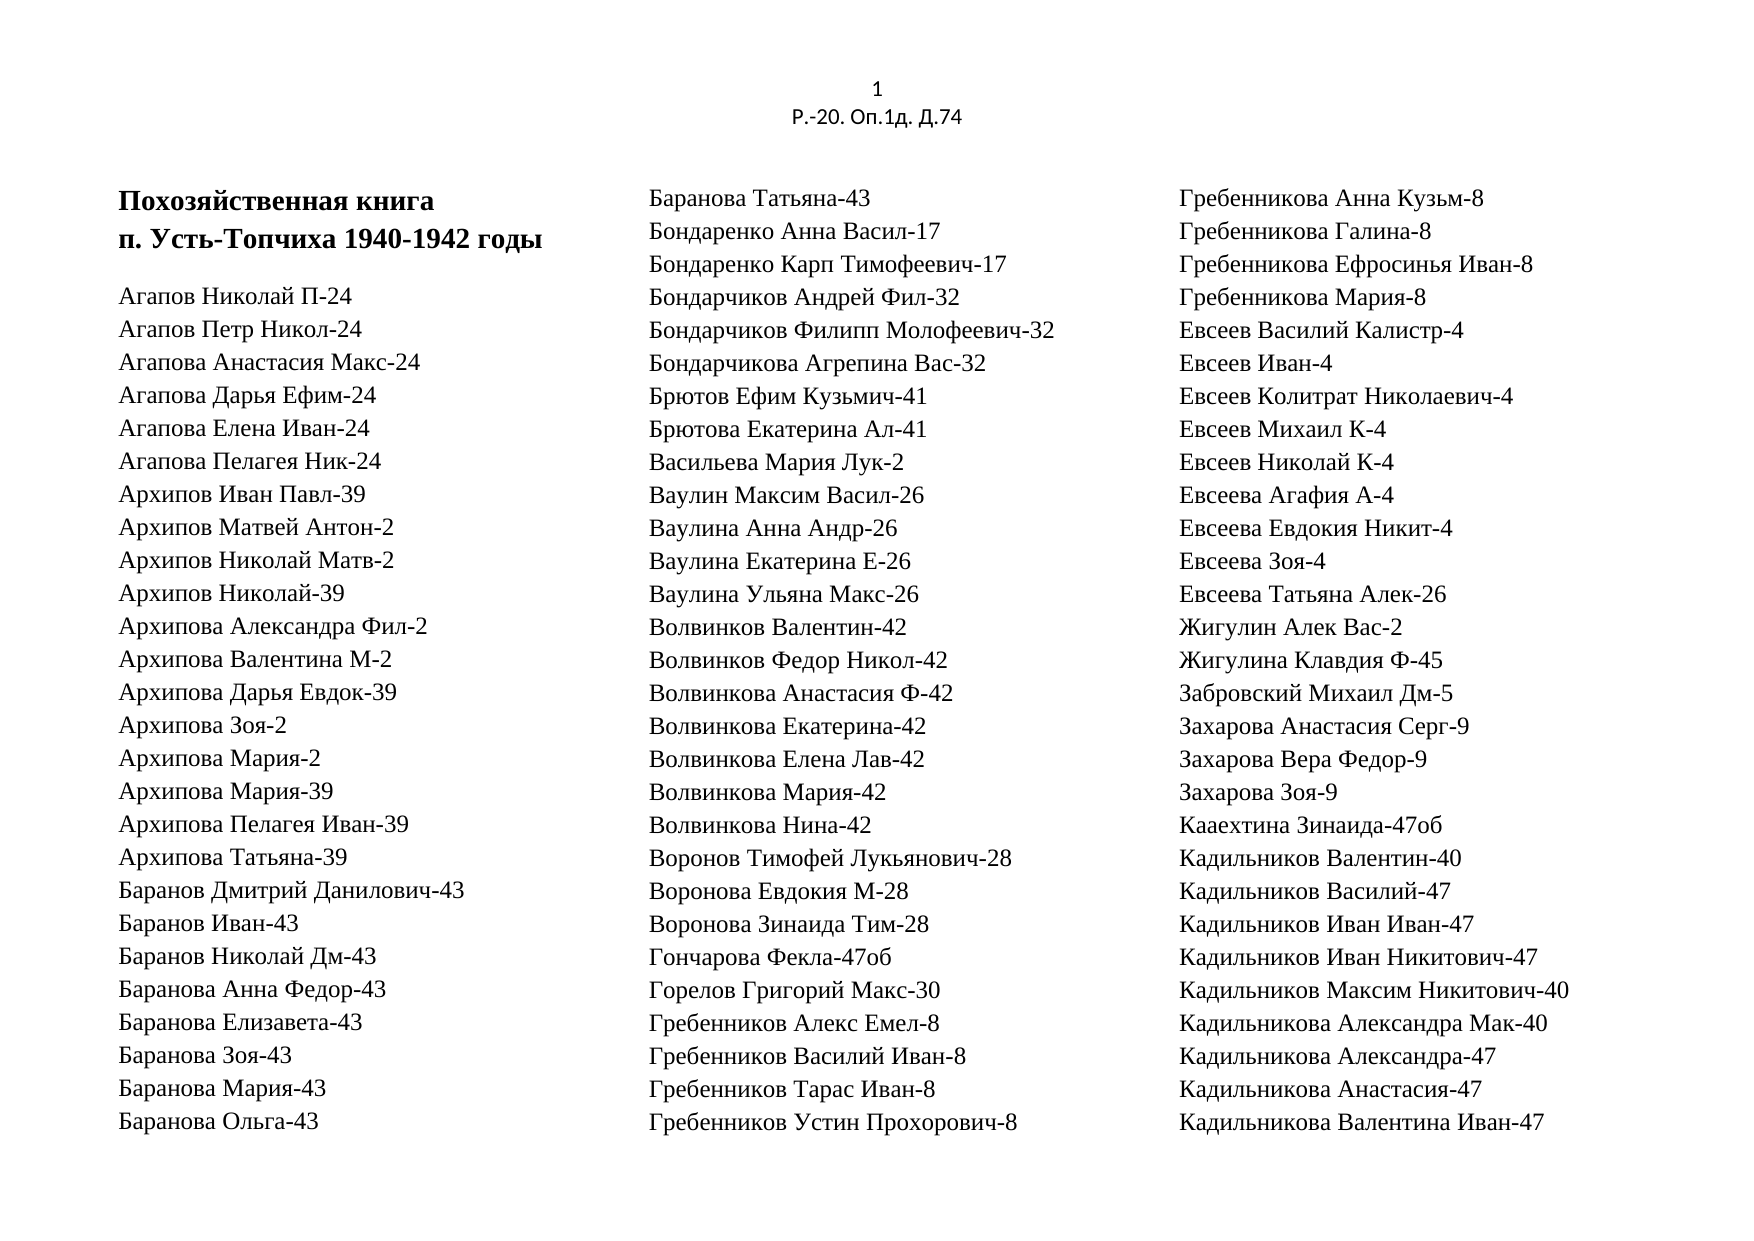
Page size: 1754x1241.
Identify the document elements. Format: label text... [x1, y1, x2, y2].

text Архипов Иван Павл-39 [118, 479, 575, 508]
text Волвинкова Мария-42 [648, 777, 1105, 806]
text Баранова Ольга-43 [118, 1106, 575, 1135]
text Баранова Анна Федор-43 [118, 974, 575, 1003]
text Забровский Михаил Дм-5 [1179, 678, 1636, 707]
text Волвинкова Нина-42 [648, 810, 1105, 839]
text Захарова Анастасия Серг-9 [1179, 711, 1636, 740]
text Архипова Мария-39 [118, 776, 575, 805]
text Евсеев Василий Калистр-4 [1179, 315, 1636, 344]
text Бондарчиков Филипп Молофеевич-32 [648, 315, 1105, 344]
text Бондарчиков Андрей Фил-32 [648, 282, 1105, 311]
text Ваулин Максим Васил-26 [648, 480, 1105, 509]
text Бондаренко Карп Тимофеевич-17 [648, 249, 1105, 278]
text Бондаренко Анна Васил-17 [648, 216, 1105, 244]
text Евсеева Агафия А-4 [1179, 480, 1636, 509]
text Гребенникова Мария-8 [1179, 282, 1636, 311]
text Жигулина Клавдия Ф-45 [1179, 645, 1636, 674]
text Ваулина Ульяна Макс-26 [648, 579, 1105, 608]
text Брютова Екатерина Ал-41 [648, 414, 1105, 443]
text Горелов Григорий Макс-30 [648, 975, 1105, 1004]
text Евсеев Михаил К-4 [1179, 414, 1636, 443]
text Гребенникова Ефросинья Иван-8 [1179, 249, 1636, 278]
text Архипов Матвей Антон-2 [118, 512, 575, 541]
text Кадильникова Александра-47 [1179, 1041, 1636, 1070]
text Волвинков Федор Никол-42 [648, 645, 1105, 674]
text Воронова Зинаида Тим-28 [648, 909, 1105, 938]
text Агапов Николай П-24 [118, 281, 575, 309]
text Баранова Елизавета-43 [118, 1007, 575, 1036]
text Архипова Мария-2 [118, 743, 575, 772]
text Агапова Анастасия Макс-24 [118, 347, 575, 376]
text Васильева Мария Лук-2 [648, 447, 1105, 476]
text Баранова Зоя-43 [118, 1040, 575, 1069]
text Агапова Пелагея Ник-24 [118, 446, 575, 474]
text Жигулин Алек Вас-2 [1179, 612, 1636, 641]
text Кадильникова Валентина Иван-47 [1179, 1107, 1636, 1136]
text Воронова Евдокия М-28 [648, 876, 1105, 905]
text Гребенников Василий Иван-8 [648, 1041, 1105, 1070]
text Воронов Тимофей Лукьянович-28 [648, 843, 1105, 872]
text Агапов Петр Никол-24 [118, 314, 575, 342]
text Агапова Елена Иван-24 [118, 413, 575, 442]
text Евсеева Зоя-4 [1179, 546, 1636, 575]
text Евсеев Колитрат Николаевич-4 [1179, 381, 1636, 410]
text Гребенников Алекс Емел-8 [648, 1008, 1105, 1037]
text Ваулина Екатерина Е-26 [648, 546, 1105, 575]
text Волвинкова Елена Лав-42 [648, 744, 1105, 773]
text Архипова Александра Фил-2 [118, 611, 575, 640]
text Ваулина Анна Андр-26 [648, 513, 1105, 542]
text Гребенников Устин Прохорович-8 [648, 1107, 1105, 1136]
text Волвинкова Анастасия Ф-42 [648, 678, 1105, 707]
text Гребенников Тарас Иван-8 [648, 1074, 1105, 1103]
text Архипова Пелагея Иван-39 [118, 809, 575, 838]
text Евсеева Татьяна Алек-26 [1179, 579, 1636, 608]
text Евсеев Николай К-4 [1179, 447, 1636, 476]
text Евсеев Иван-4 [1179, 348, 1636, 377]
text Гребенникова Галина-8 [1179, 216, 1636, 244]
text Кадильникова Александра Мак-40 [1179, 1008, 1636, 1037]
text Баранова Татьяна-43 [648, 183, 1105, 212]
text Баранов Дмитрий Данилович-43 [118, 875, 575, 904]
text Кааехтина Зинаида-47об [1179, 810, 1636, 839]
text Архипова Дарья Евдок-39 [118, 677, 575, 706]
text Архипов Николай-39 [118, 578, 575, 607]
text Гончарова Фекла-47об [648, 942, 1105, 971]
text Архипова Зоя-2 [118, 710, 575, 739]
text Бондарчикова Агрепина Вас-32 [648, 348, 1105, 377]
text Волвинкова Екатерина-42 [648, 711, 1105, 740]
text Кадильников Василий-47 [1179, 876, 1636, 905]
text Гребенникова Анна Кузьм-8 [1179, 183, 1636, 212]
text Евсеева Евдокия Никит-4 [1179, 513, 1636, 542]
text Захарова Зоя-9 [1179, 777, 1636, 806]
text Агапова Дарья Ефим-24 [118, 380, 575, 408]
text Кадильников Иван Никитович-47 [1179, 942, 1636, 971]
text Брютов Ефим Кузьмич-41 [648, 381, 1105, 410]
text Архипова Татьяна-39 [118, 842, 575, 871]
text Похозяйственная книга п. Усть-Топчиха 1940-1942 годы [118, 183, 575, 255]
text Баранова Мария-43 [118, 1073, 575, 1102]
text Волвинков Валентин-42 [648, 612, 1105, 641]
text Баранов Николай Дм-43 [118, 941, 575, 970]
text Захарова Вера Федор-9 [1179, 744, 1636, 773]
text Баранов Иван-43 [118, 908, 575, 937]
text Кадильников Валентин-40 [1179, 843, 1636, 872]
text Кадильников Максим Никитович-40 [1179, 975, 1636, 1004]
text Архипов Николай Матв-2 [118, 545, 575, 574]
text Архипова Валентина М-2 [118, 644, 575, 673]
text Кадильникова Анастасия-47 [1179, 1074, 1636, 1103]
text Кадильников Иван Иван-47 [1179, 909, 1636, 938]
